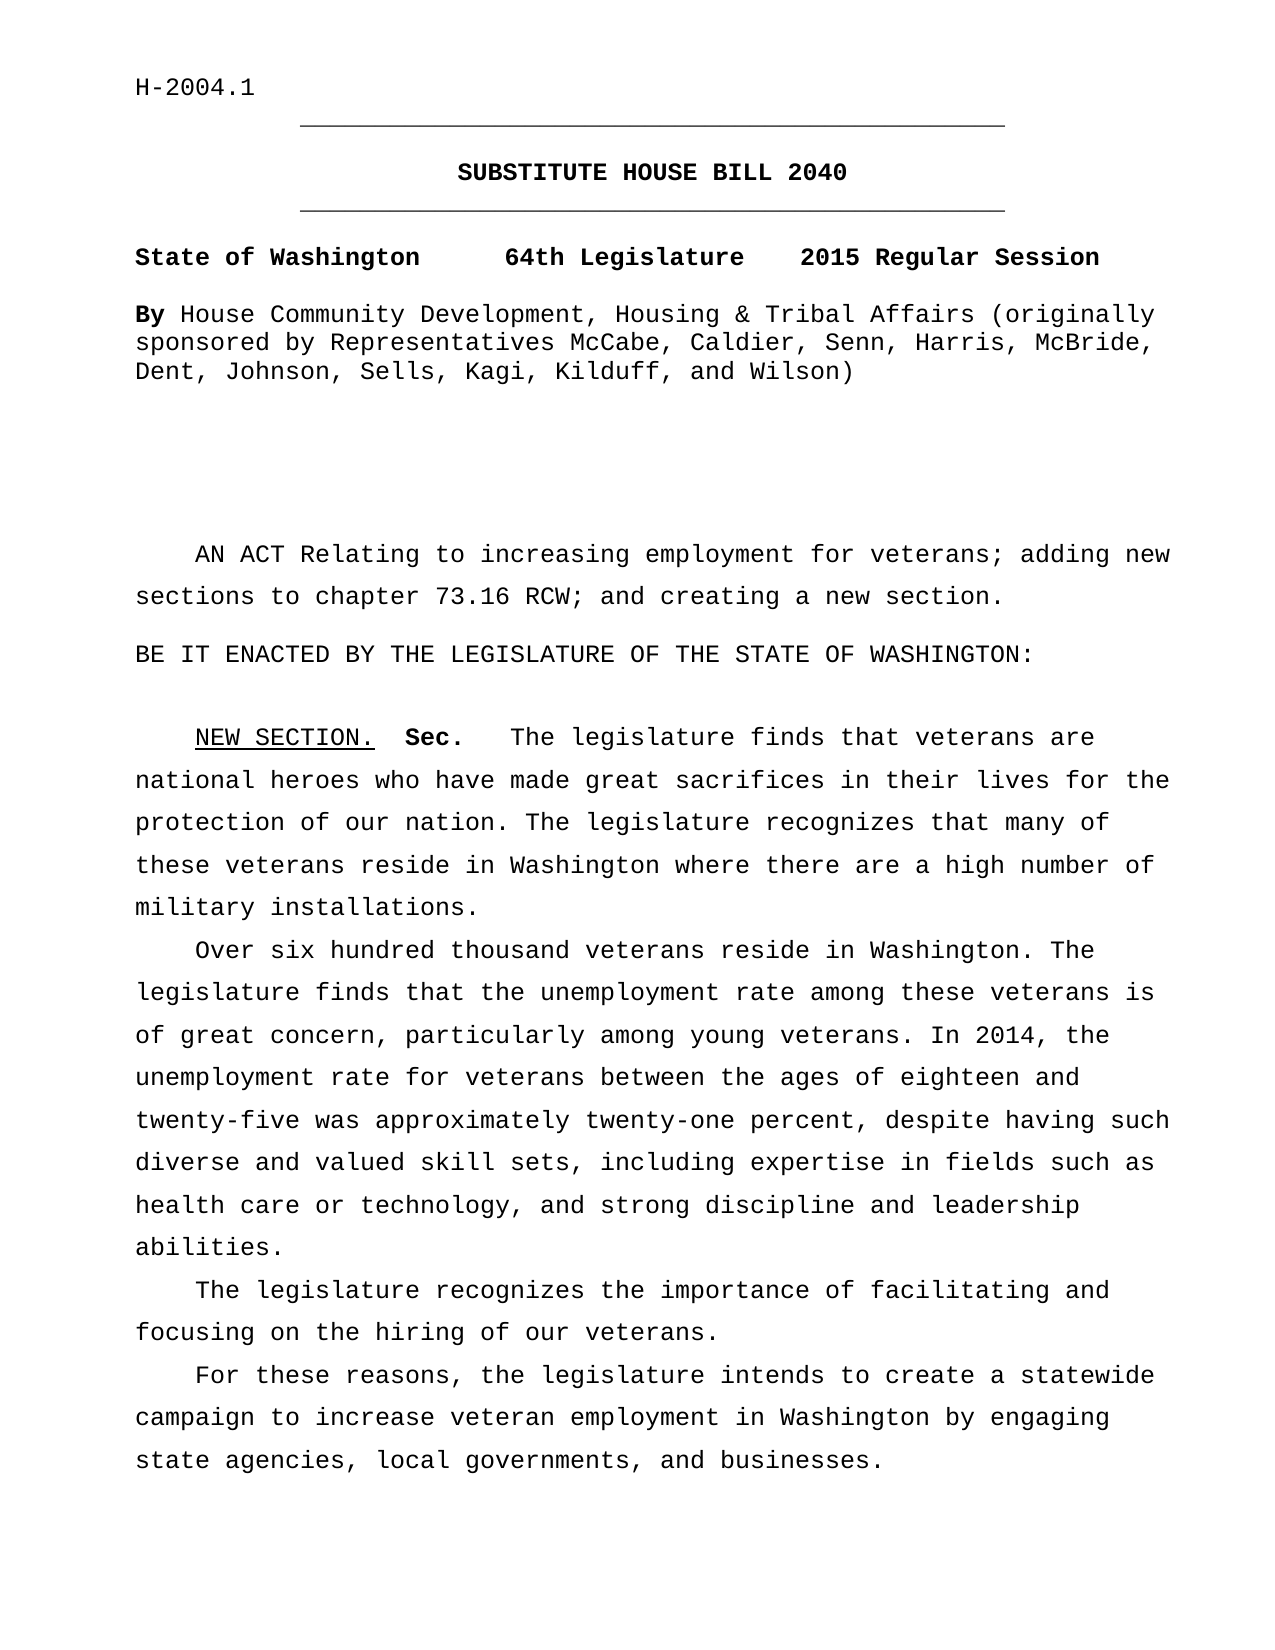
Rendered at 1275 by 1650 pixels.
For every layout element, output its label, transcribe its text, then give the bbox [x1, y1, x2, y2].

text The legislature recognizes the importance of facilitating and focusing on the hiring of our veterans. [135, 1264, 1170, 1349]
text SUBSTITUTE HOUSE BILL 2040 [135, 160, 1170, 188]
text _______________________________________________ [135, 188, 1170, 217]
text AN ACT Relating to increasing employment for veterans; adding new sections to chapter 73.16 RCW; and creating a new section. [135, 528, 1170, 613]
text By House Community Development, Housing & Tribal Affairs (originally sponsored by Representatives McCabe, Caldier, Senn, Harris, McBride, Dent, Johnson, Sells, Kagi, Kilduff, and Wilson) [135, 302, 1170, 387]
text _______________________________________________ [135, 103, 1170, 132]
text Over six hundred thousand veterans reside in Washington. The legislature finds that the unemployment rate among these veterans is of great concern, particularly among young veterans. In 2014, the unemployment rate for veterans between the ages of eighteen and twenty-five was approximately twenty-one percent, despite having such diverse and valued skill sets, including expertise in fields such as health care or technology, and strong discipline and leadership abilities. [135, 924, 1170, 1264]
text For these reasons, the legislature intends to create a statewide campaign to increase veteran employment in Washington by engaging state agencies, local governments, and businesses. [135, 1349, 1170, 1477]
text BE IT ENACTED BY THE LEGISLATURE OF THE STATE OF WASHINGTON: [135, 642, 1170, 670]
text NEW SECTION. Sec. The legislature finds that veterans are national heroes who have made great sacrifices in their lives for the protection of our nation. The legislature recognizes that many of these veterans reside in Washington where there are a high number of military installations. [135, 712, 1170, 924]
text H-2004.1 [135, 75, 1170, 103]
text State of Washington 64th Legislature 2015 Regular Session [135, 245, 1170, 273]
